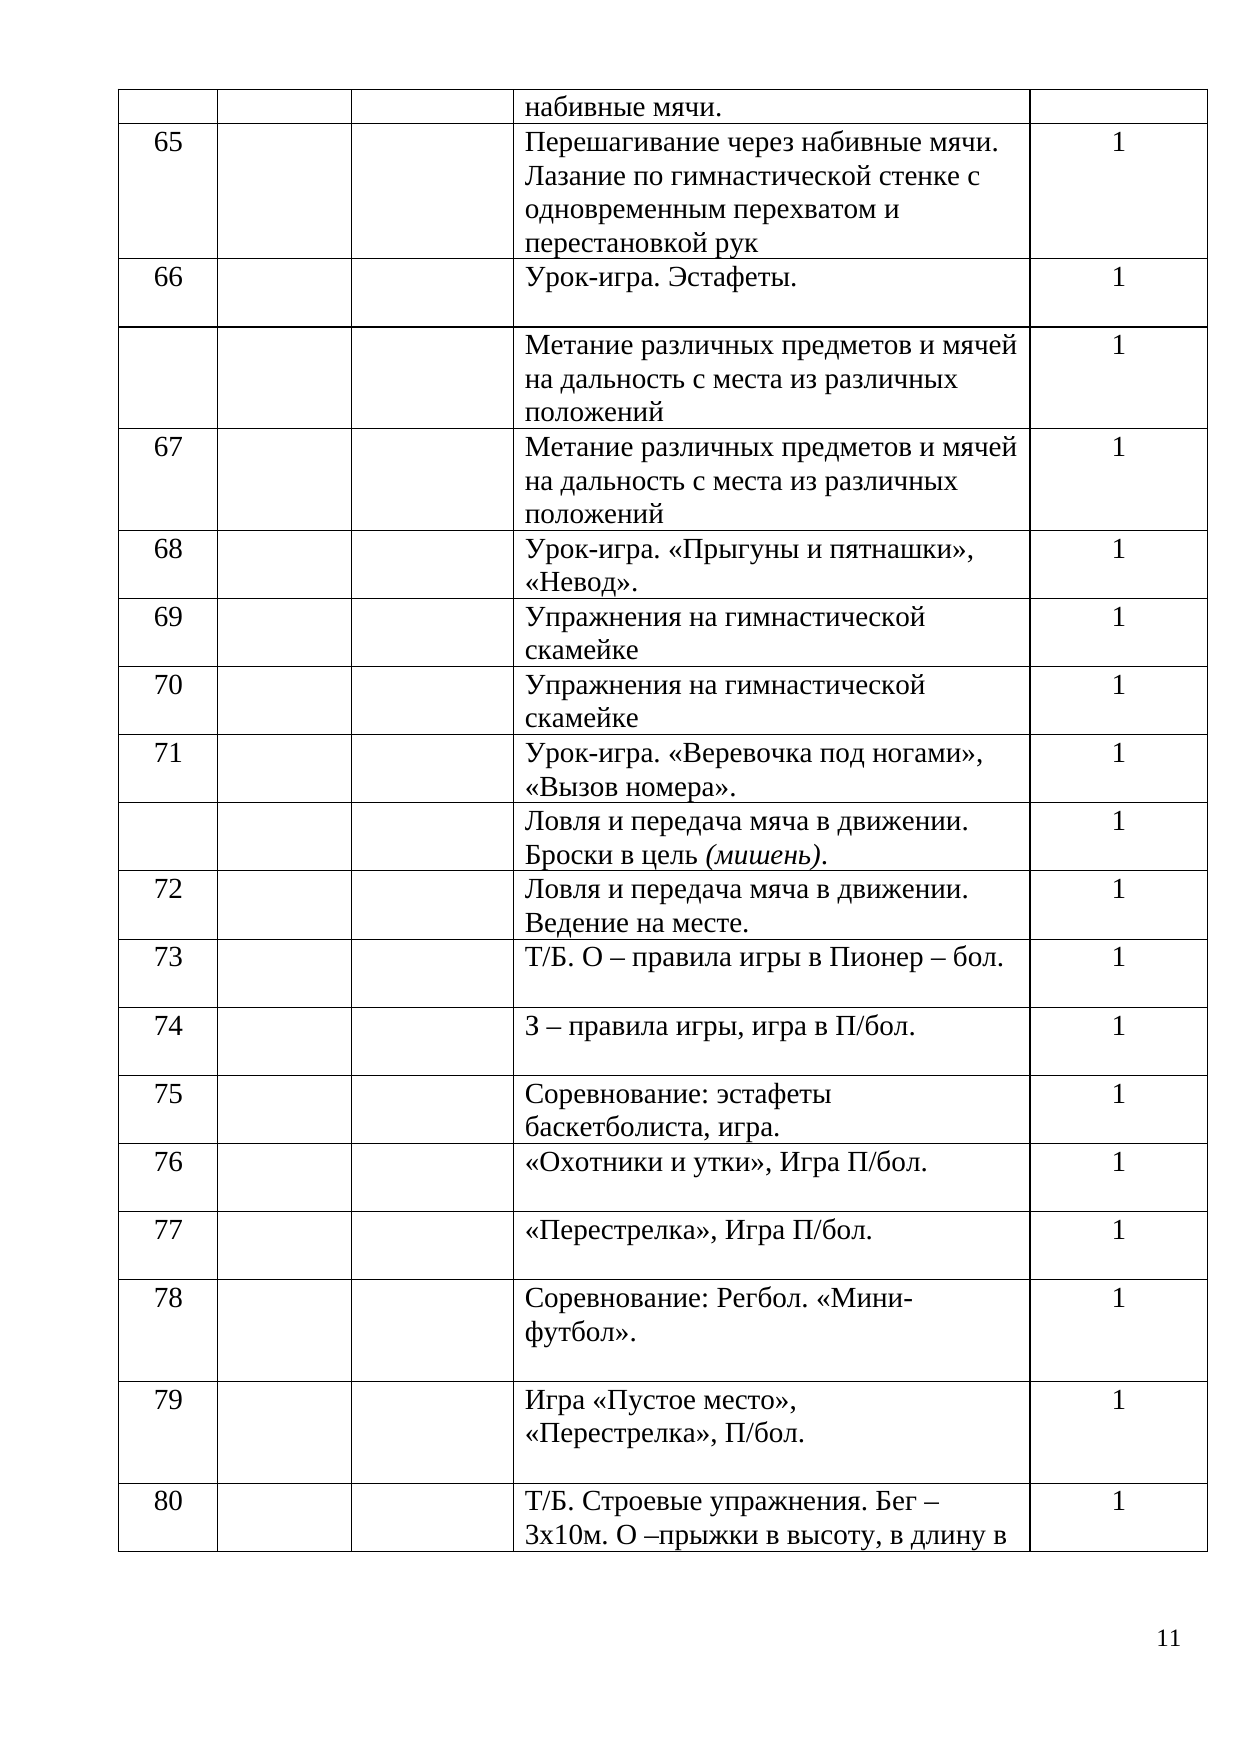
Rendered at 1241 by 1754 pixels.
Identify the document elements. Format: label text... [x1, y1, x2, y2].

table_cell Урок-игра. «Прыгуны и пятнашки», «Невод». [514, 531, 1029, 598]
table_cell 1 [1031, 124, 1207, 258]
table_cell [218, 1008, 351, 1075]
table_cell 80 [119, 1484, 217, 1551]
table_cell 68 [119, 531, 217, 598]
table_cell [218, 1212, 351, 1279]
table_cell Перешагивание через набивные мячи. Лазание по гимнастической стенке с одновременным перехватом и перестановкой рук [514, 124, 1029, 258]
table_cell [352, 259, 513, 326]
table_cell [218, 1280, 351, 1381]
table_cell [352, 1484, 513, 1551]
table_cell [218, 328, 351, 428]
table_cell 1 [1031, 531, 1207, 598]
table_cell [218, 259, 351, 326]
table_cell 1 [1031, 1212, 1207, 1279]
table_cell 78 [119, 1280, 217, 1381]
table_cell Упражнения на гимнастической скамейке [514, 667, 1029, 734]
table_cell 73 [119, 940, 217, 1007]
table_cell «Перестрелка», Игра П/бол. [514, 1212, 1029, 1279]
table_cell 1 [1031, 735, 1207, 802]
table_cell З – правила игры, игра в П/бол. [514, 1008, 1029, 1075]
table_cell [352, 124, 513, 258]
table_cell 1 [1031, 1382, 1207, 1482]
table_cell 65 [119, 124, 217, 258]
table_cell [218, 1144, 351, 1211]
table_cell [352, 803, 513, 870]
table_cell [352, 1212, 513, 1279]
table_cell Упражнения на гимнастической скамейке [514, 599, 1029, 666]
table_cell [514, 1484, 1029, 1551]
table_cell 1 [1031, 1076, 1207, 1143]
table_cell 1 [1031, 1144, 1207, 1211]
table_cell 77 [119, 1212, 217, 1279]
table_cell [352, 1008, 513, 1075]
table_cell [352, 599, 513, 666]
table_cell «Охотники и утки», Игра П/бол. [514, 1144, 1029, 1211]
table_cell [352, 1144, 513, 1211]
table_cell [352, 531, 513, 598]
table_cell [218, 940, 351, 1007]
table_cell [218, 90, 351, 123]
table_cell [218, 803, 351, 870]
table_cell 64 [119, 90, 217, 123]
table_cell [514, 90, 1029, 123]
table_cell 76 [119, 1144, 217, 1211]
table_cell [218, 599, 351, 666]
table_cell [218, 1382, 351, 1482]
table_cell 70 [119, 667, 217, 734]
table_cell [218, 871, 351, 938]
table_cell [352, 735, 513, 802]
table_cell [352, 1280, 513, 1381]
table_cell [119, 328, 217, 428]
table_cell [352, 871, 513, 938]
table_cell [218, 124, 351, 258]
table_cell Игра «Пустое место», «Перестрелка», П/бол. [514, 1382, 1029, 1482]
table_cell 1 [1031, 940, 1207, 1007]
table_cell 71 [119, 735, 217, 802]
table_cell Т/Б. О – правила игры в Пионер – бол. [514, 940, 1029, 1007]
table_cell [218, 735, 351, 802]
table_cell [218, 531, 351, 598]
table_cell Соревнование: Регбол. «Мини-футбол». [514, 1280, 1029, 1381]
table_cell [352, 328, 513, 428]
table_cell 69 [119, 599, 217, 666]
table_cell Метание различных предметов и мячей на дальность с места из различных положений [514, 429, 1029, 530]
table_cell [352, 940, 513, 1007]
table_cell 1 [1031, 667, 1207, 734]
table_cell 67 [119, 429, 217, 530]
table_cell [218, 429, 351, 530]
table_cell Урок-игра. «Веревочка под ногами», «Вызов номера». [514, 735, 1029, 802]
table_cell 1 [1031, 429, 1207, 530]
table_cell 74 [119, 1008, 217, 1075]
table_cell 72 [119, 871, 217, 938]
table_cell [352, 1382, 513, 1482]
table_cell 66 [119, 259, 217, 326]
table_cell Урок-игра. Эстафеты. [514, 259, 1029, 326]
table_cell 1 [1031, 90, 1207, 123]
table_cell [119, 803, 217, 870]
table_cell 1 [1031, 1280, 1207, 1381]
table_cell 79 [119, 1382, 217, 1482]
table_cell [218, 667, 351, 734]
table_cell 1 [1031, 259, 1207, 326]
table_cell Ловля и передача мяча в движении. Ведение на месте. [514, 871, 1029, 938]
table_cell [352, 429, 513, 530]
table_cell [352, 667, 513, 734]
table_cell 1 [1031, 803, 1207, 870]
table_cell Соревнование: эстафеты баскетболиста, игра. [514, 1076, 1029, 1143]
table_cell Метание различных предметов и мячей на дальность с места из различных положений [514, 328, 1029, 428]
table_cell [352, 90, 513, 123]
table_cell 1 [1031, 871, 1207, 938]
table_cell 1 [1031, 328, 1207, 428]
table_cell 1 [1031, 1484, 1207, 1551]
table_cell [218, 1076, 351, 1143]
table_cell 75 [119, 1076, 217, 1143]
table_cell [352, 1076, 513, 1143]
table_cell [218, 1484, 351, 1551]
table_cell Ловля и передача мяча в движении. Броски в цель (мишень). [514, 803, 1029, 870]
table_cell 1 [1031, 599, 1207, 666]
table_cell 1 [1031, 1008, 1207, 1075]
